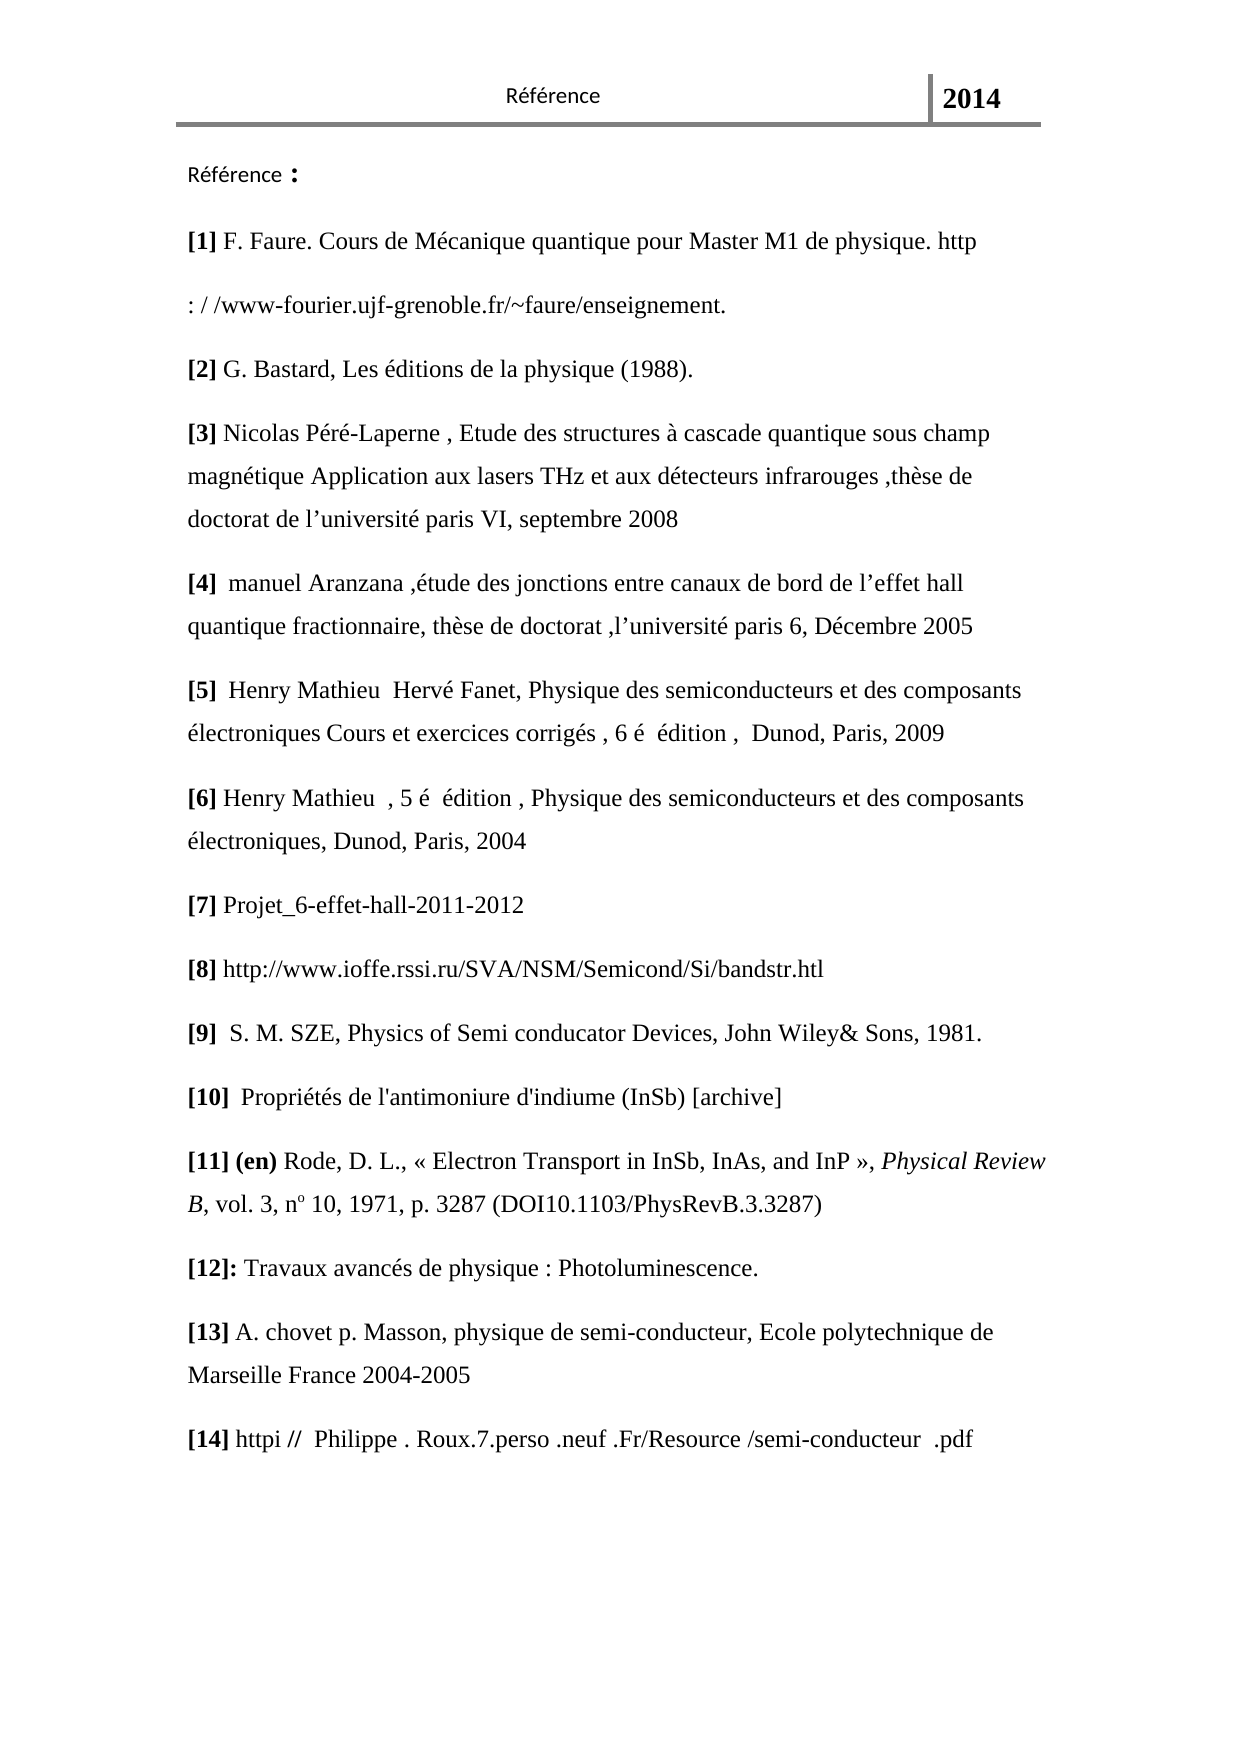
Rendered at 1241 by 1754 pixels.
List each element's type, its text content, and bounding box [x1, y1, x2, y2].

text [11] (en) Rode, D. L., « Electron Transport in InSb, InAs, and InP », Physical Review B, vol. 3, no 10,‎ 1971, p. 3287 (DOI10.1103/PhysRevB.3.3287) [187, 1146, 1053, 1218]
text [7] Projet_6-effet-hall-2011-2012 [187, 890, 1053, 919]
text [10] Propriétés de l'antimoniure d'indiume (InSb) [archive] [187, 1082, 1053, 1111]
text [6] Henry Mathieu , 5 é édition , Physique des semiconducteurs et des composants électroniques, Dunod, Paris, 2004 [187, 783, 1053, 855]
text [5] Henry Mathieu Hervé Fanet, Physique des semiconducteurs et des composants électroniques Cours et exercices corrigés , 6 é édition , Dunod, Paris, 2009 [187, 675, 1053, 747]
text : / /www-fourier.ujf-grenoble.fr/~faure/enseignement. [187, 290, 1053, 319]
text [12]: Travaux avancés de physique : Photoluminescence. [187, 1253, 1053, 1282]
text [3] Nicolas Péré-Laperne , Etude des structures à cascade quantique sous champ magnétique Application aux lasers THz et aux détecteurs infrarouges ,thèse de doctorat de l’université paris VI, septembre 2008 [187, 418, 1053, 533]
text [9] S. M. SZE, Physics of Semi conducator Devices, John Wiley& Sons, 1981. [187, 1018, 1053, 1047]
text [4] manuel Aranzana ,étude des jonctions entre canaux de bord de l’effet hall quantique fractionnaire, thèse de doctorat ,l’université paris 6, Décembre 2005 [187, 568, 1053, 640]
text [1] F. Faure. Cours de Mécanique quantique pour Master M1 de physique. http [187, 226, 1053, 255]
text [13] A. chovet p. Masson, physique de semi-conducteur, Ecole polytechnique de Marseille France 2004-2005 [187, 1317, 1053, 1389]
text [2] G. Bastard, Les éditions de la physique (1988). [187, 354, 1053, 383]
text [8] http://www.ioffe.rssi.ru/SVA/NSM/Semicond/Si/bandstr.htl [187, 954, 1053, 983]
text [14] httpi // Philippe . Roux.7.perso .neuf .Fr/Resource /semi-conducteur .pdf [187, 1424, 1053, 1453]
text : [187, 155, 1053, 188]
